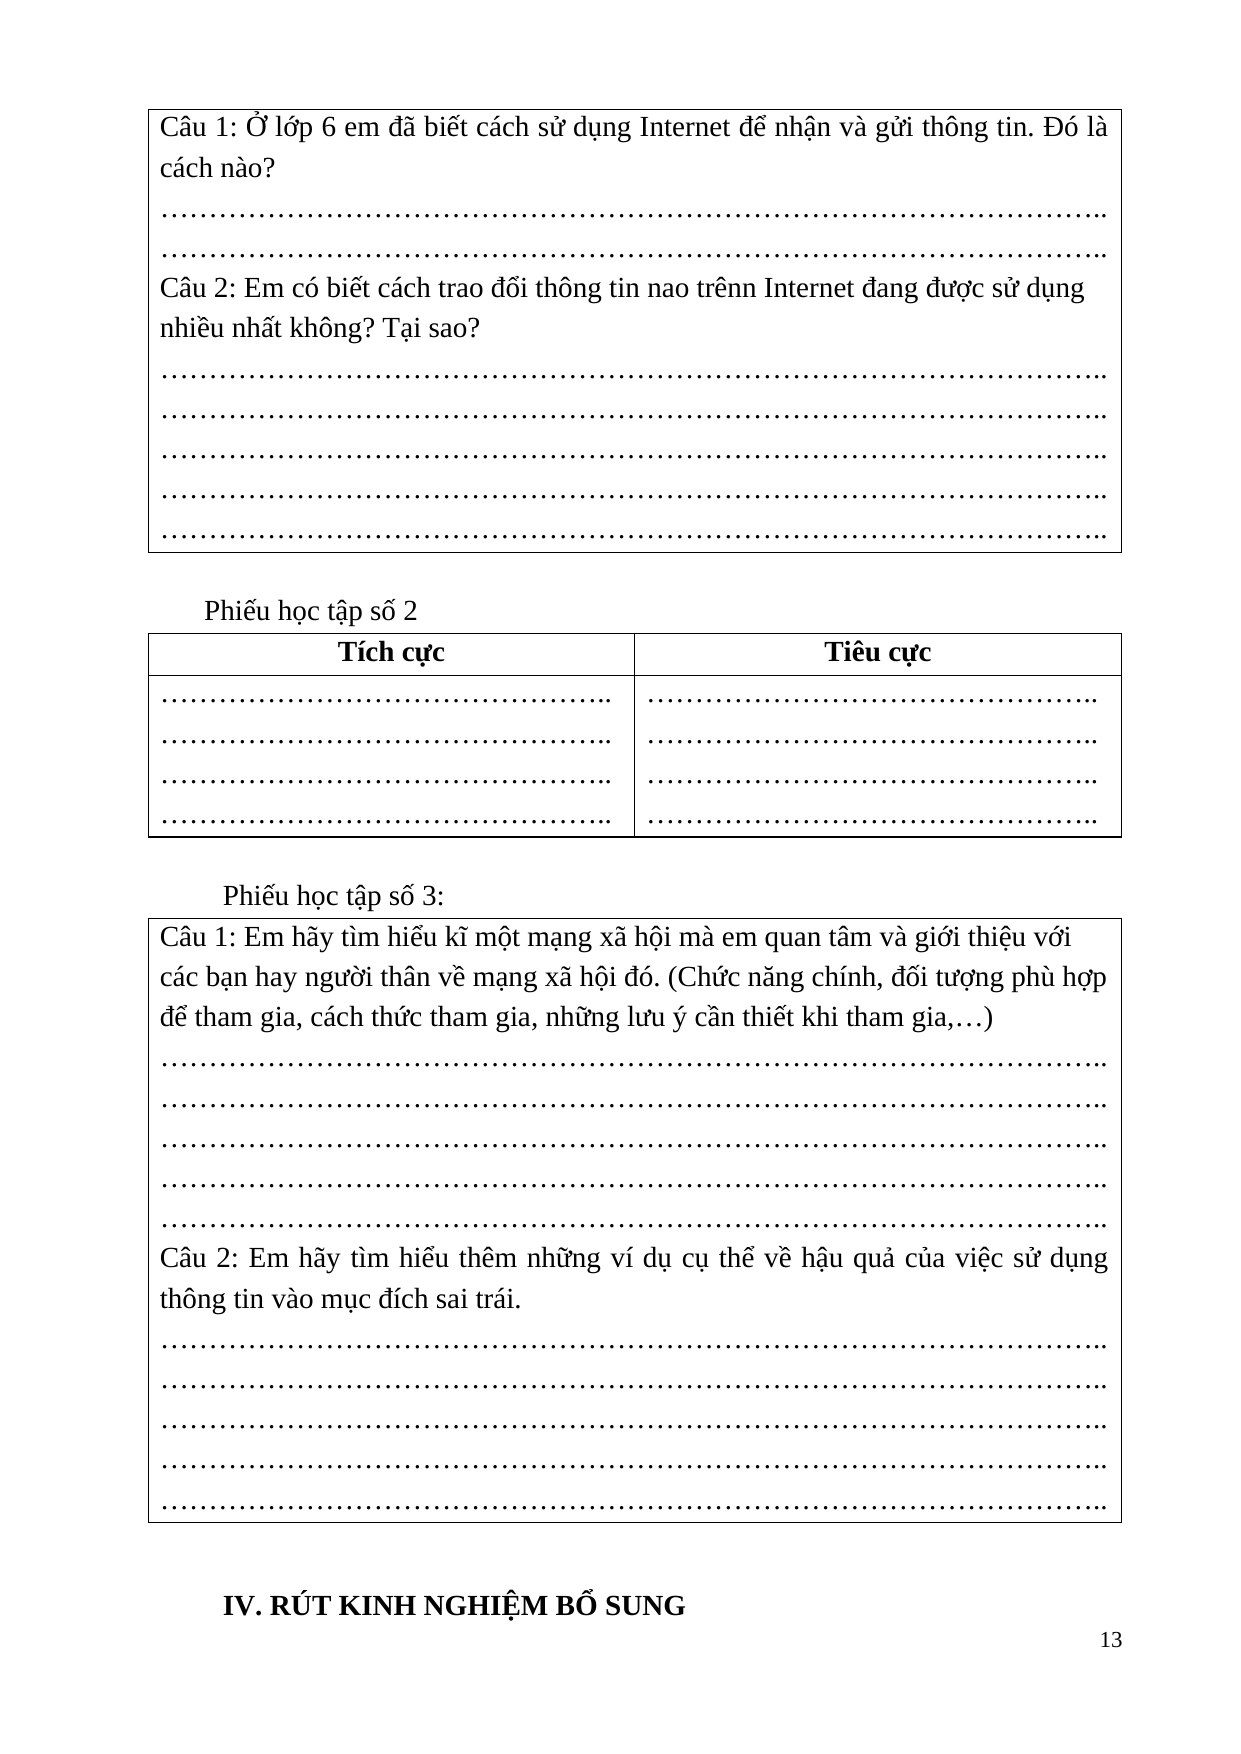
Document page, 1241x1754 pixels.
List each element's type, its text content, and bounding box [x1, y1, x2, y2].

table_cell ……………………………………….. ……………………………………….. ……………………………………….. ……………………………………….. [149, 676, 634, 836]
table_header Tích cực [149, 634, 634, 674]
table_header Câu 1: Ở lớp 6 em đã biết cách sử dụng Internet để nhận và gửi thông tin. Đó là cách nào? …………………………………………………………………………………….. …………………………………………………………………………………….. Câu 2: Em có biết cách trao đổi thông tin nao trênn Internet đang được sử dụng nhiều nhất không? Tại sao? …………………………………………………………………………………….. …………………………………………………………………………………….. …………………………………………………………………………………….. …………………………………………………………………………………….. …………………………………………………………………………………….. [149, 110, 1121, 552]
text Phiếu học tập số 3: [148, 878, 1122, 911]
text IV. RÚT KINH NGHIỆM BỔ SUNG [148, 1588, 1122, 1622]
table_header Câu 1: Em hãy tìm hiểu kĩ một mạng xã hội mà em quan tâm và giới thiệu với các bạn hay người thân về mạng xã hội đó. (Chức năng chính, đối tượng phù hợp để tham gia, cách thức tham gia, những lưu ý cần thiết khi tham gia,…) …………………………………………………………………………………….. …………………………………………………………………………………….. …………………………………………………………………………………….. …………………………………………………………………………………….. …………………………………………………………………………………….. Câu 2: Em hãy tìm hiểu thêm những ví dụ cụ thể về hậu quả của việc sử dụng thông tin vào mục đích sai trái. …………………………………………………………………………………….. …………………………………………………………………………………….. …………………………………………………………………………………….. …………………………………………………………………………………….. …………………………………………………………………………………….. [149, 919, 1121, 1522]
table_cell ……………………………………….. ……………………………………….. ……………………………………….. ……………………………………….. [635, 676, 1121, 836]
text Phiếu học tập số 2 [148, 593, 1122, 627]
table_header Tiêu cực [635, 634, 1121, 674]
